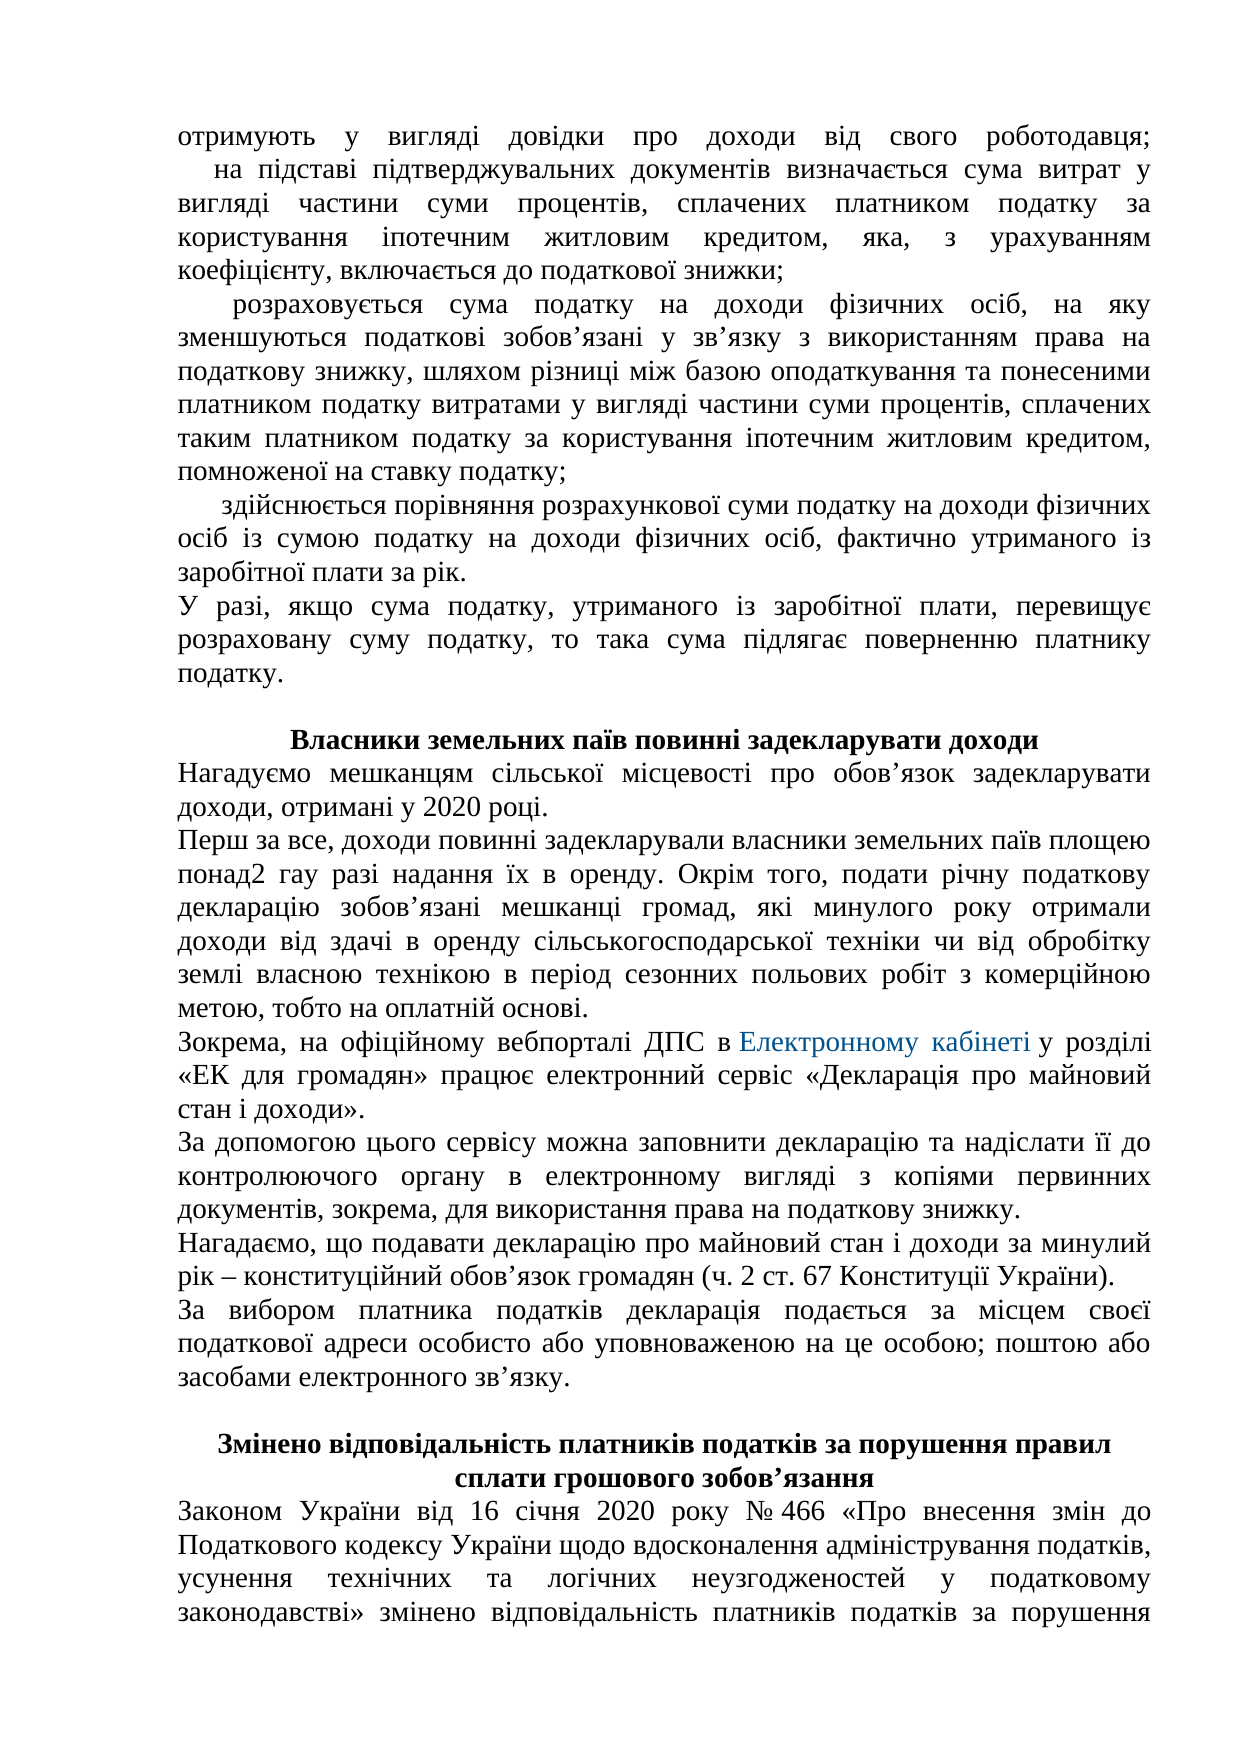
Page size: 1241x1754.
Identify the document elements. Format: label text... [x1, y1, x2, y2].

text розраховується сума податку на доходи фізичних осіб, на яку зменшуються податкові зобов’язані у зв’язку з використанням права на податкову знижку, шляхом різниці між базою оподаткування та понесеними платником податку витратами у вигляді частини суми процентів, сплачених таким платником податку за користування іпотечним житловим кредитом, помноженої на ставку податку; [177, 286, 1152, 487]
text За допомогою цього сервісу можна заповнити декларацію та надіслати її до контролюючого органу в електронному вигляді з копіями первинних документів, зокрема, для використання права на податкову знижку. [177, 1124, 1152, 1225]
text Зокрема, на офіційному вебпорталі ДПС в Електронному кабінеті у розділі «ЕК для громадян» працює електронний сервіс «Декларація про майновий стан і доходи». [177, 1024, 1152, 1124]
text Нагадаємо, що подавати декларацію про майновий стан і доходи за минулий рік – конституційний обов’язок громадян (ч. 2 ст. 67 Конституції України). [177, 1225, 1152, 1292]
text Перш за все, доходи повинні задекларували власники земельних паїв площею понад2 гау разі надання їх в оренду. Окрім того, подати річну податкову декларацію зобов’язані мешканці громад, які минулого року отримали доходи від здачі в оренду сільськогосподарської техніки чи від обробітку землі власною технікою в період сезонних польових робіт з комерційною метою, тобто на оплатній основі. [177, 822, 1152, 1024]
text здійснюється порівняння розрахункової суми податку на доходи фізичних осіб із сумою податку на доходи фізичних осіб, фактично утриманого із заробітної плати за рік. [177, 487, 1152, 588]
text У разі, якщо сума податку, утриманого із заробітної плати, перевищує розраховану суму податку, то така сума підлягає поверненню платнику податку. [177, 588, 1152, 688]
text Нагадуємо мешканцям сільської місцевості про обов’язок задекларувати доходи, отримані у 2020 році. [177, 755, 1152, 822]
text Змінено відповідальність платників податків за порушення правил сплати грошового зобов’язання [177, 1426, 1152, 1493]
text За вибором платника податків декларація подається за місцем своєї податкової адреси особисто або уповноваженою на це особою; поштою або засобами електронного зв’язку. [177, 1292, 1152, 1393]
text Власники земельних паїв повинні задекларувати доходи [177, 722, 1152, 755]
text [177, 118, 1152, 286]
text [177, 1493, 1152, 1627]
